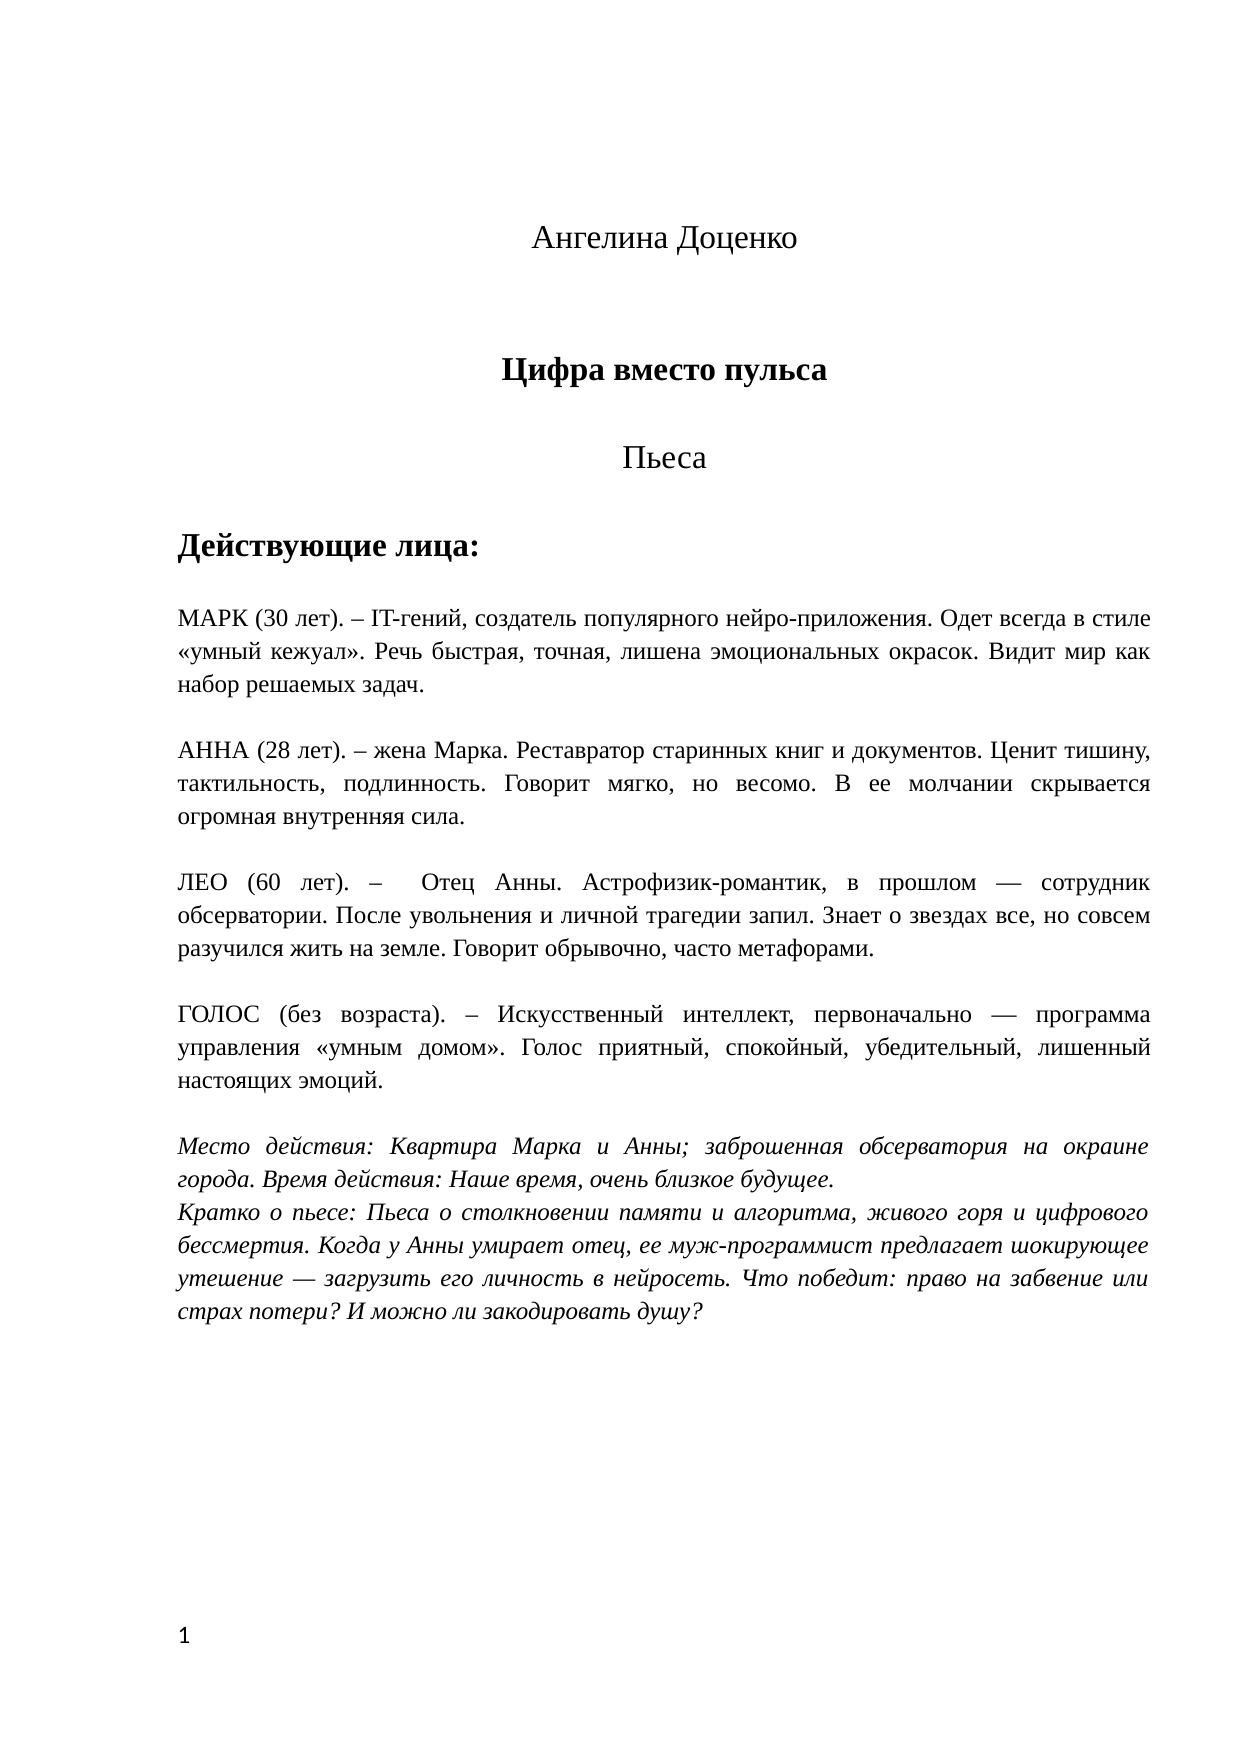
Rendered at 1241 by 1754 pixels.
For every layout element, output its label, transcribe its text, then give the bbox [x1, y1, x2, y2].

text Место действия: Квартира Марка и Анны; заброшенная обсерватория на окраине города. Время действия: Наше время, очень близкое будущее. [177, 1131, 1152, 1193]
text Пьеса [177, 437, 1152, 476]
text МАРК (30 лет). – IT-гений, создатель популярного нейро-приложения. Одет всегда в стиле «умный кежуал». Речь быстрая, точная, лишена эмоциональных окрасок. Видит мир как набор решаемых задач. [177, 603, 1152, 697]
text Действующие лица: [177, 526, 1152, 564]
text Ангелина Доценко [177, 217, 1152, 256]
text ГОЛОС (без возраста). – Искусственный интеллект, первоначально — программа управления «умным домом». Голос приятный, спокойный, убедительный, лишенный настоящих эмоций. [177, 999, 1152, 1094]
text АННА (28 лет). – жена Марка. Реставратор старинных книг и документов. Ценит тишину, тактильность, подлинность. Говорит мягко, но весомо. В ее молчании скрывается огромная внутренняя сила. [177, 735, 1152, 829]
text Цифра вместо пульса [177, 349, 1152, 388]
text Кратко о пьесе: Пьеса о столкновении памяти и алгоритма, живого горя и цифрового бессмертия. Когда у Анны умирает отец, ее муж-программист предлагает шокирующее утешение — загрузить его личность в нейросеть. Что победит: право на забвение или страх потери? И можно ли закодировать душу? [177, 1197, 1152, 1325]
text ЛЕО (60 лет). – Отец Анны. Астрофизик-романтик, в прошлом — сотрудник обсерватории. После увольнения и личной трагедии запил. Знает о звездах все, но совсем разучился жить на земле. Говорит обрывочно, часто метафорами. [177, 867, 1152, 962]
